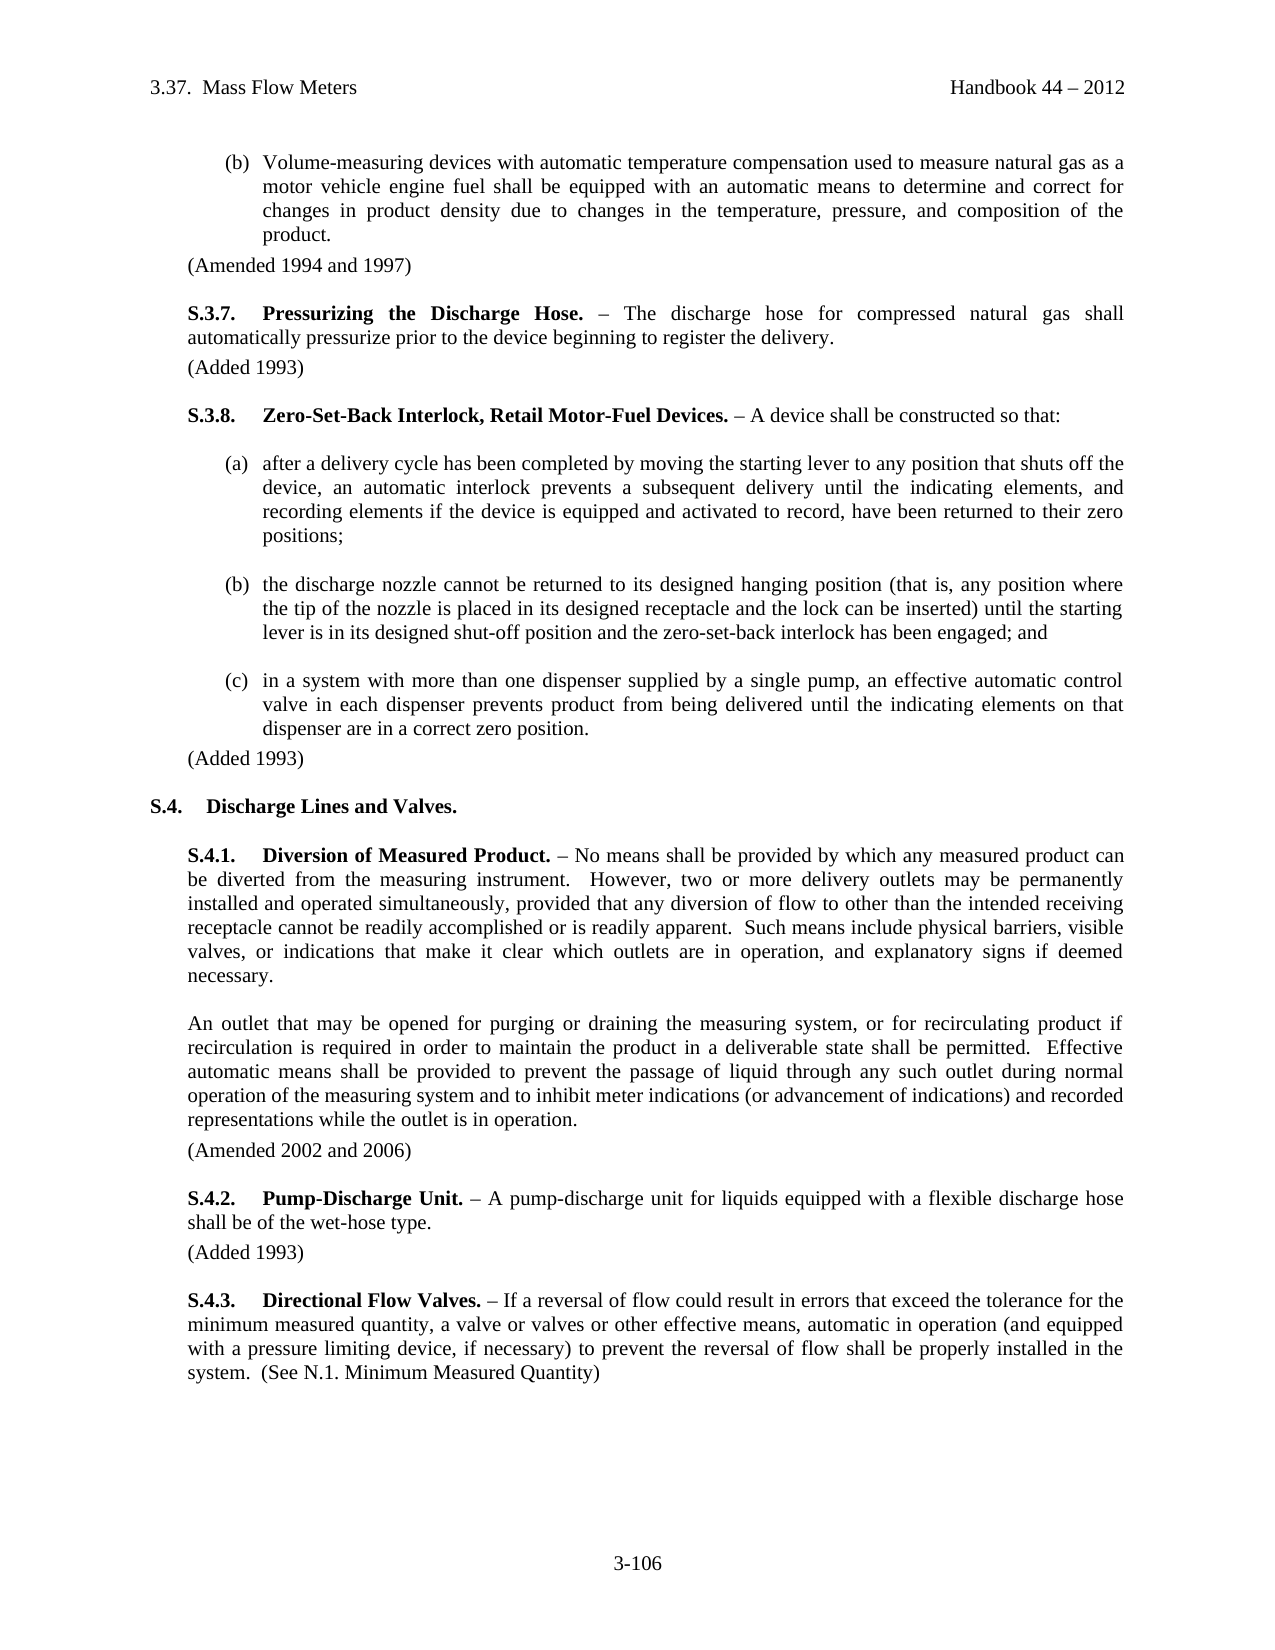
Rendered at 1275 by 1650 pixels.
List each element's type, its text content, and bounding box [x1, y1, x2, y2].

text (Amended 1994 and 1997) [187, 252, 1125, 277]
list after a delivery cycle has been completed by moving the starting lever to any position that shuts off the device, an automatic interlock prevents a subsequent delivery until the indicating elements, and recording elements if the device is equipped and activated to record, have been returned to their zero positions; [225, 451, 1125, 547]
text (Added 1993) [187, 355, 1125, 379]
list the discharge nozzle cannot be returned to its designed hanging position (that is, any position where the tip of the nozzle is placed in its designed receptacle and the lock can be inserted) until the starting lever is in its designed shut-off position and the zero-set-back interlock has been engaged; and [225, 572, 1125, 644]
text (Amended 2002 and 2006) [187, 1137, 1125, 1162]
text An outlet that may be opened for purging or draining the measuring system, or for recirculating product if recirculation is required in order to maintain the product in a deliverable state shall be permitted. Effective automatic means shall be provided to prevent the passage of liquid through any such outlet during normal operation of the measuring system and to inhibit meter indications (or advancement of indications) and recorded representations while the outlet is in operation. [187, 1011, 1125, 1131]
text S.3.7. Pressurizing the Discharge Hose. – The discharge hose for compressed natural gas shall automatically pressurize prior to the device beginning to register the delivery. [187, 301, 1125, 349]
text S.4.3. Directional Flow Valves. – If a reversal of flow could result in errors that exceed the tolerance for the minimum measured quantity, a valve or valves or other effective means, automatic in operation (and equipped with a pressure limiting device, if necessary) to prevent the reversal of flow shall be properly installed in the system. (See N.1. Minimum Measured Quantity) [187, 1288, 1125, 1384]
text (Added 1993) [187, 746, 1125, 770]
text S.4.2. Pump-Discharge Unit. – A pump-discharge unit for liquids equipped with a flexible discharge hose shall be of the wet-hose type. [187, 1186, 1125, 1234]
list Volume-measuring devices with automatic temperature compensation used to measure natural gas as a motor vehicle engine fuel shall be equipped with an automatic means to determine and correct for changes in product density due to changes in the temperature, pressure, and composition of the product. [225, 150, 1125, 246]
text S.4.1. Diversion of Measured Product. – No means shall be provided by which any measured product can be diverted from the measuring instrument. However, two or more delivery outlets may be permanently installed and operated simultaneously, provided that any diversion of flow to other than the intended receiving receptacle cannot be readily accomplished or is readily apparent. Such means include physical barriers, visible valves, or indications that make it clear which outlets are in operation, and explanatory signs if deemed necessary. [187, 842, 1125, 987]
list in a system with more than one dispenser supplied by a single pump, an effective automatic control valve in each dispenser prevents product from being delivered until the indicating elements on that dispenser are in a correct zero position. [225, 668, 1125, 740]
text (Added 1993) [187, 1240, 1125, 1264]
text S.3.8. Zero-Set-Back Interlock, Retail Motor-Fuel Devices. – A device shall be constructed so that: [187, 403, 1125, 427]
subtitle S.4. Discharge Lines and Valves. [150, 794, 1125, 818]
